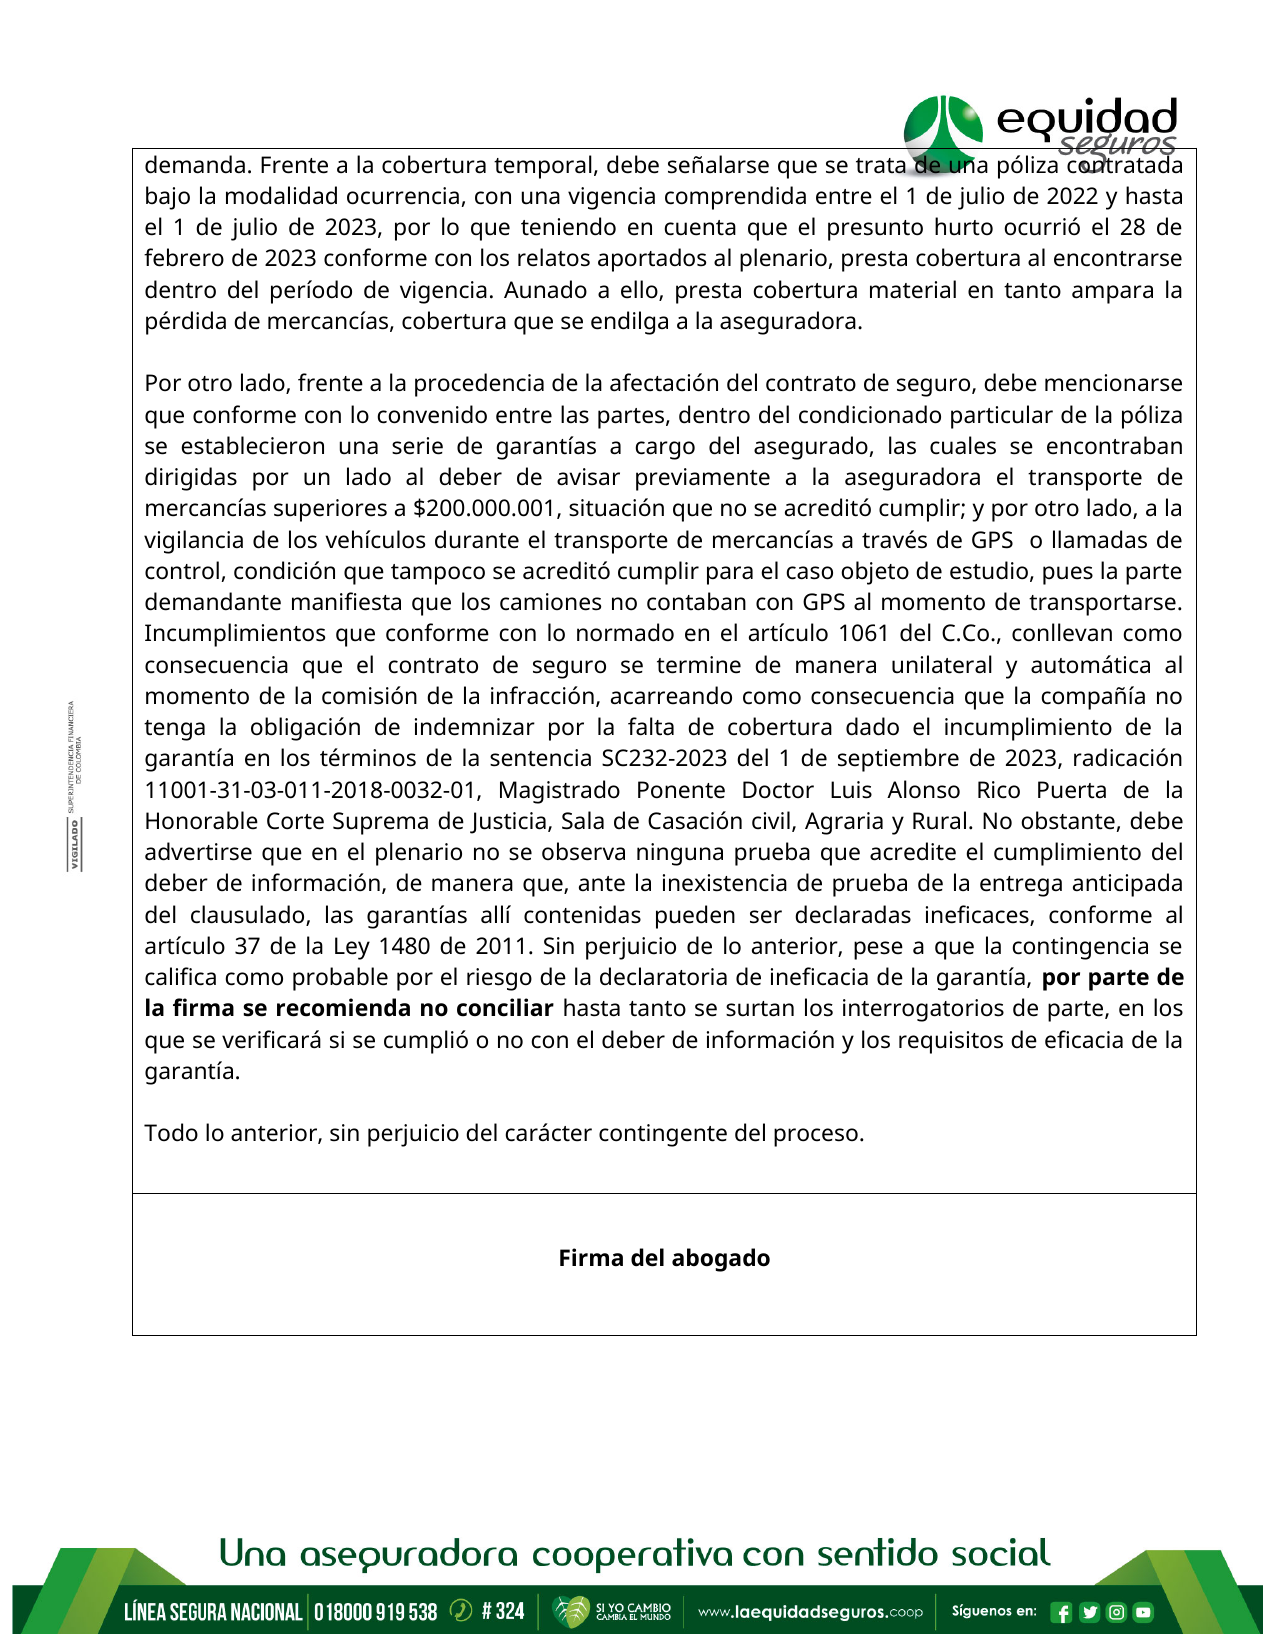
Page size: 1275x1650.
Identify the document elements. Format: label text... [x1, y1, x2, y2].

table_cell Firma del abogado [133, 1194, 1196, 1335]
picture [12, 16, 1263, 1634]
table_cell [133, 149, 1196, 1193]
